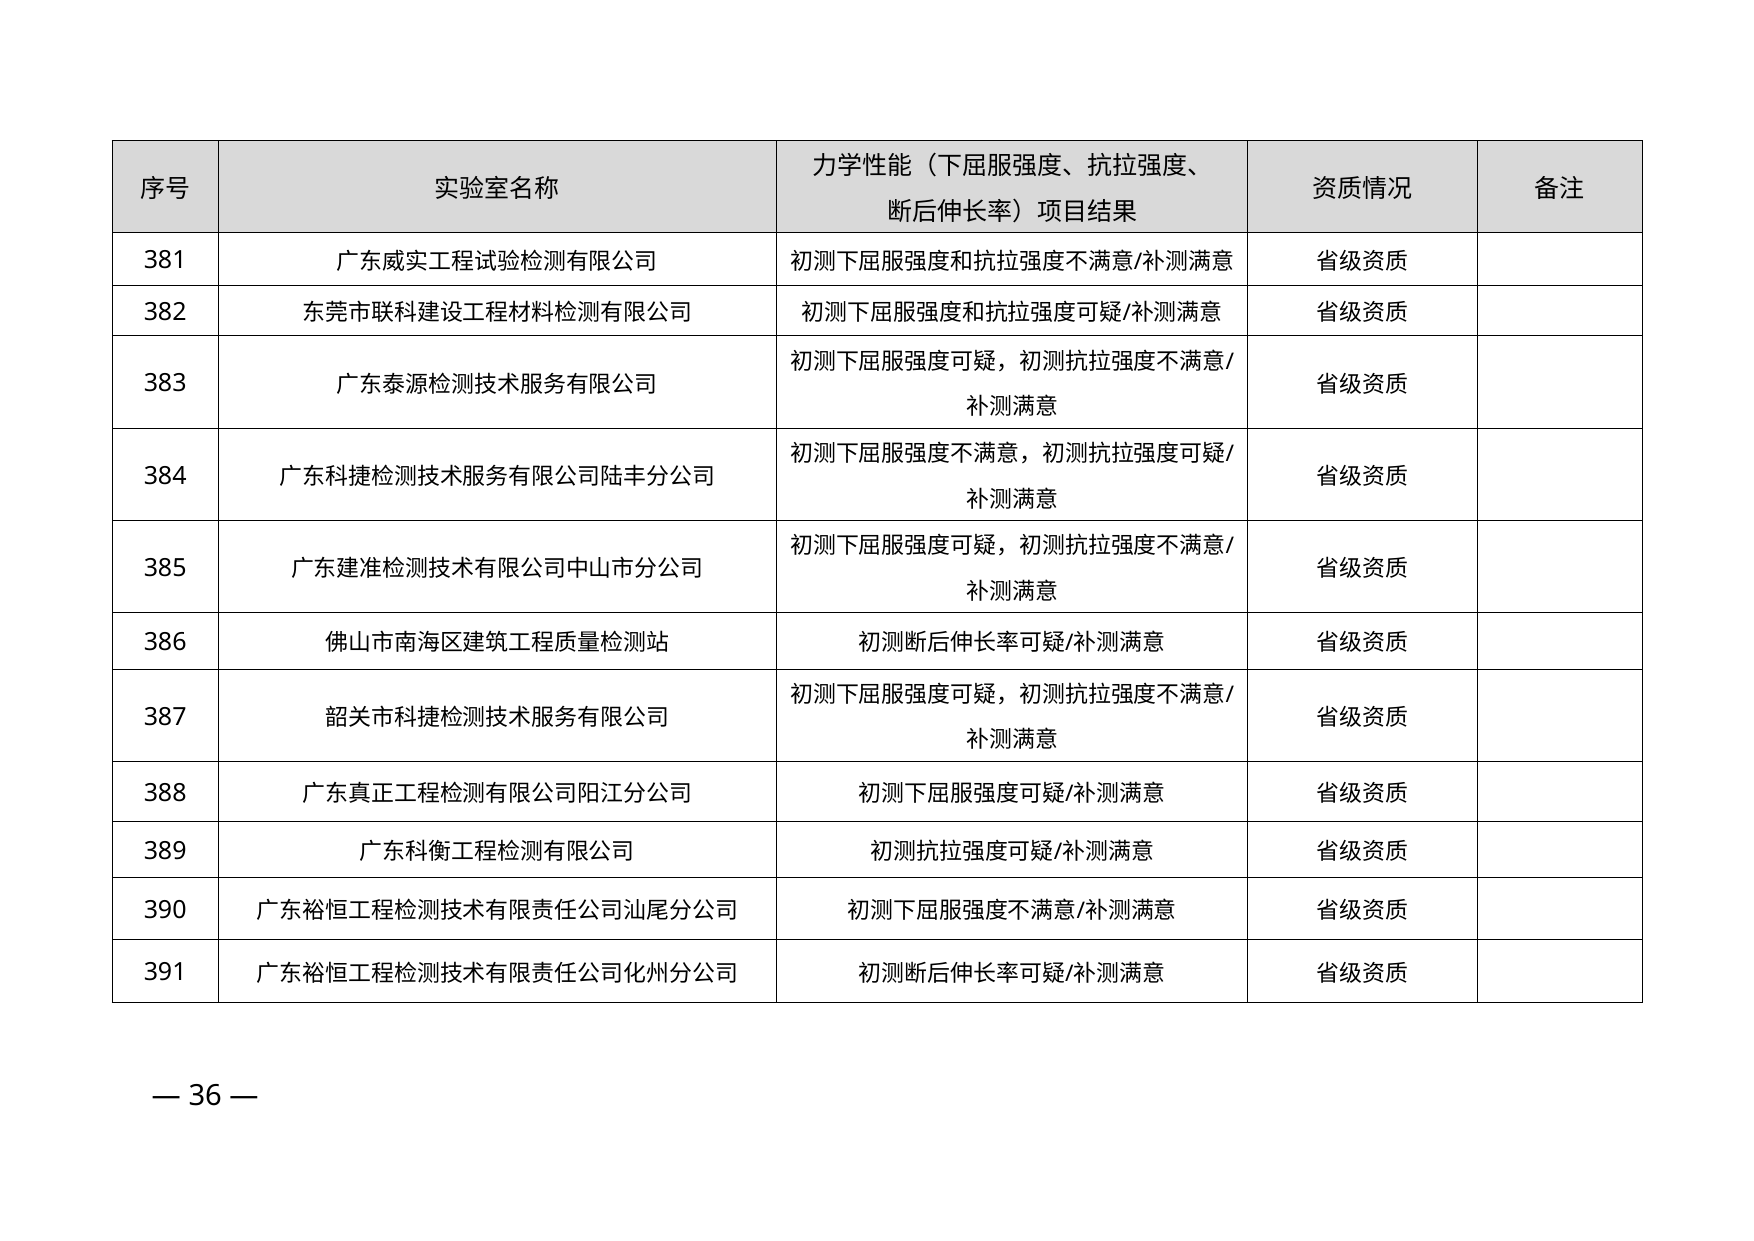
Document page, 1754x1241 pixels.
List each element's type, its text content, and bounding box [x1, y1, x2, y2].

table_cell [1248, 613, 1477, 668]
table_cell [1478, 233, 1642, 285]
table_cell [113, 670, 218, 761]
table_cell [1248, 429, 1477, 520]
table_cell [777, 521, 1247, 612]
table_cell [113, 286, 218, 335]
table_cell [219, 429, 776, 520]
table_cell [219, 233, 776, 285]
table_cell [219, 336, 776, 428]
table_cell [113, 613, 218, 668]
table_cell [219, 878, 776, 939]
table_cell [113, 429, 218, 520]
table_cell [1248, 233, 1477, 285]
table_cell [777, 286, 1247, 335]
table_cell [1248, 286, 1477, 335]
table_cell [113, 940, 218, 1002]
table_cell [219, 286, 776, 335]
table_header 序号 [113, 141, 218, 232]
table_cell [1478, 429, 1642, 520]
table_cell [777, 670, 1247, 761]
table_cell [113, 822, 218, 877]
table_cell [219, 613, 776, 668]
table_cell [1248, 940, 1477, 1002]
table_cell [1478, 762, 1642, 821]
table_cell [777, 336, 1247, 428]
table_header 力学性能（下屈服强度、抗拉强度、 断后伸长率）项目结果 [777, 141, 1247, 232]
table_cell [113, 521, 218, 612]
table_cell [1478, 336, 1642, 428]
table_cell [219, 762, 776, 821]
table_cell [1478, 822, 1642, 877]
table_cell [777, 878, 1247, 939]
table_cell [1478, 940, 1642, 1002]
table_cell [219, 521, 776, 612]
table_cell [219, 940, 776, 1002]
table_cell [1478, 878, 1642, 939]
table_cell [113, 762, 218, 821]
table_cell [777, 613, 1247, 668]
table_header 资质情况 [1248, 141, 1477, 232]
table_header 实验室名称 [219, 141, 776, 232]
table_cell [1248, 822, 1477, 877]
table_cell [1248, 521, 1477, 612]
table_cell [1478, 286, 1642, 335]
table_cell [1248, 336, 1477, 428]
table_header 备注 [1478, 141, 1642, 232]
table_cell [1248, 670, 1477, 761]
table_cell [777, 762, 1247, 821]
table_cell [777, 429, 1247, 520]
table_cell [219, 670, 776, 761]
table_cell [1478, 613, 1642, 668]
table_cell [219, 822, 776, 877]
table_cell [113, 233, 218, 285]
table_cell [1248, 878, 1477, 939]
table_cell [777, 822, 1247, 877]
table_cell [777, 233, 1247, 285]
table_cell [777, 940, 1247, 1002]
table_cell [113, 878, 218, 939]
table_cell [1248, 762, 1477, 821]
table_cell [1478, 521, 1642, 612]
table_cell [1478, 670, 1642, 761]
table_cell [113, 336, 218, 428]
